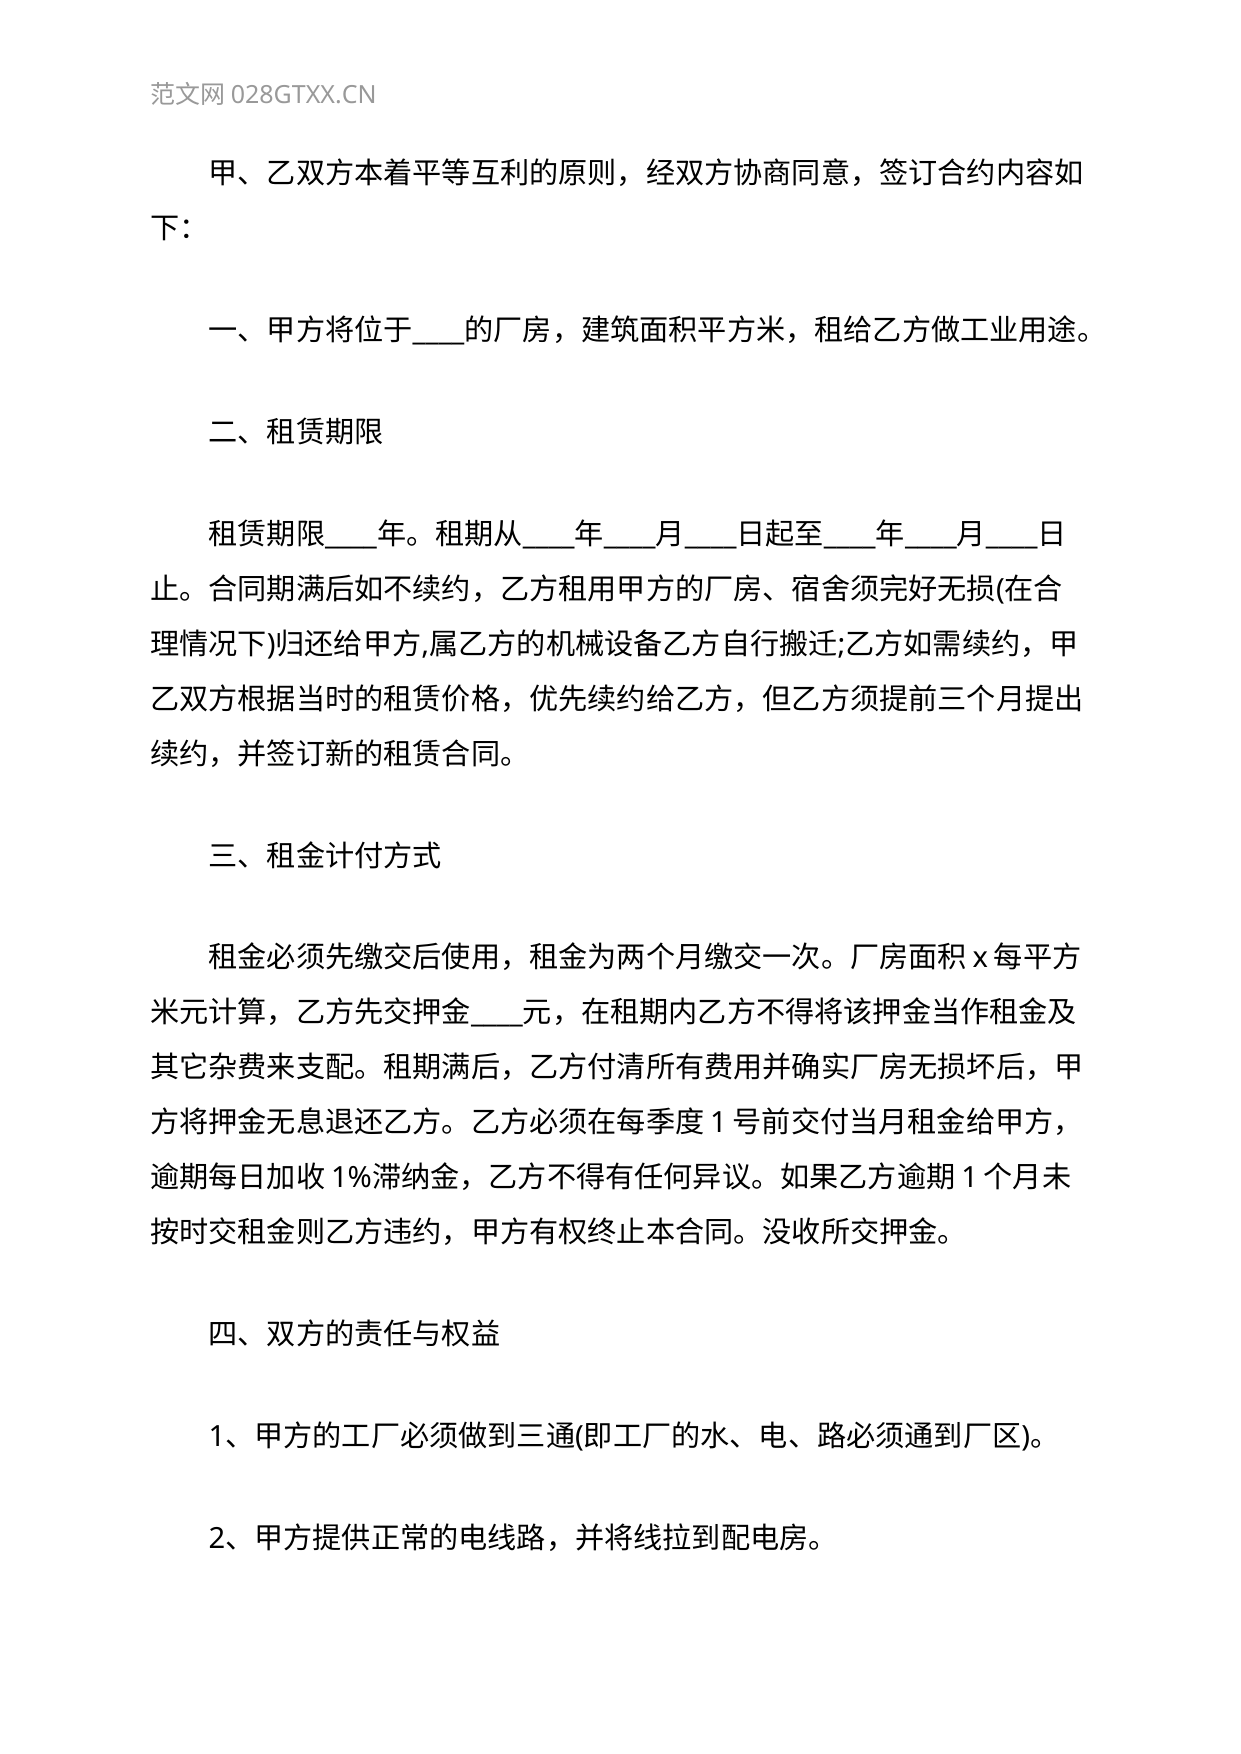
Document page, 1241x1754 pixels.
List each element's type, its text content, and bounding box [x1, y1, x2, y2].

text 三、租金计付方式 [150, 832, 1090, 874]
text 四、双方的责任与权益 [150, 1311, 1090, 1353]
text 租金必须先缴交后使用，租金为两个月缴交一次。厂房面积x每平方米元计算，乙方先交押金____元，在租期内乙方不得将该押金当作租金及其它杂费来支配。租期满后，乙方付清所有费用并确实厂房无损坏后，甲方将押金无息退还乙方。乙方必须在每季度1号前交付当月租金给甲方，逾期每日加收1%滞纳金，乙方不得有任何异议。如果乙方逾期1个月未按时交租金则乙方违约，甲方有权终止本合同。没收所交押金。 [150, 934, 1090, 1251]
text 甲、乙双方本着平等互利的原则，经双方协商同意，签订合约内容如下： [150, 150, 1090, 247]
text 1、甲方的工厂必须做到三通(即工厂的水、电、路必须通到厂区)。 [150, 1412, 1090, 1455]
text 二、租赁期限 [150, 409, 1090, 451]
text 2、甲方提供正常的电线路，并将线拉到配电房。 [150, 1514, 1090, 1557]
text 租赁期限____年。租期从____年____月____日起至____年____月____日止。合同期满后如不续约，乙方租用甲方的厂房、宿舍须完好无损(在合理情况下)归还给甲方,属乙方的机械设备乙方自行搬迁;乙方如需续约，甲乙双方根据当时的租赁价格，优先续约给乙方，但乙方须提前三个月提出续约，并签订新的租赁合同。 [150, 510, 1090, 773]
text 一、甲方将位于____的厂房，建筑面积平方米，租给乙方做工业用途。 [150, 307, 1090, 349]
